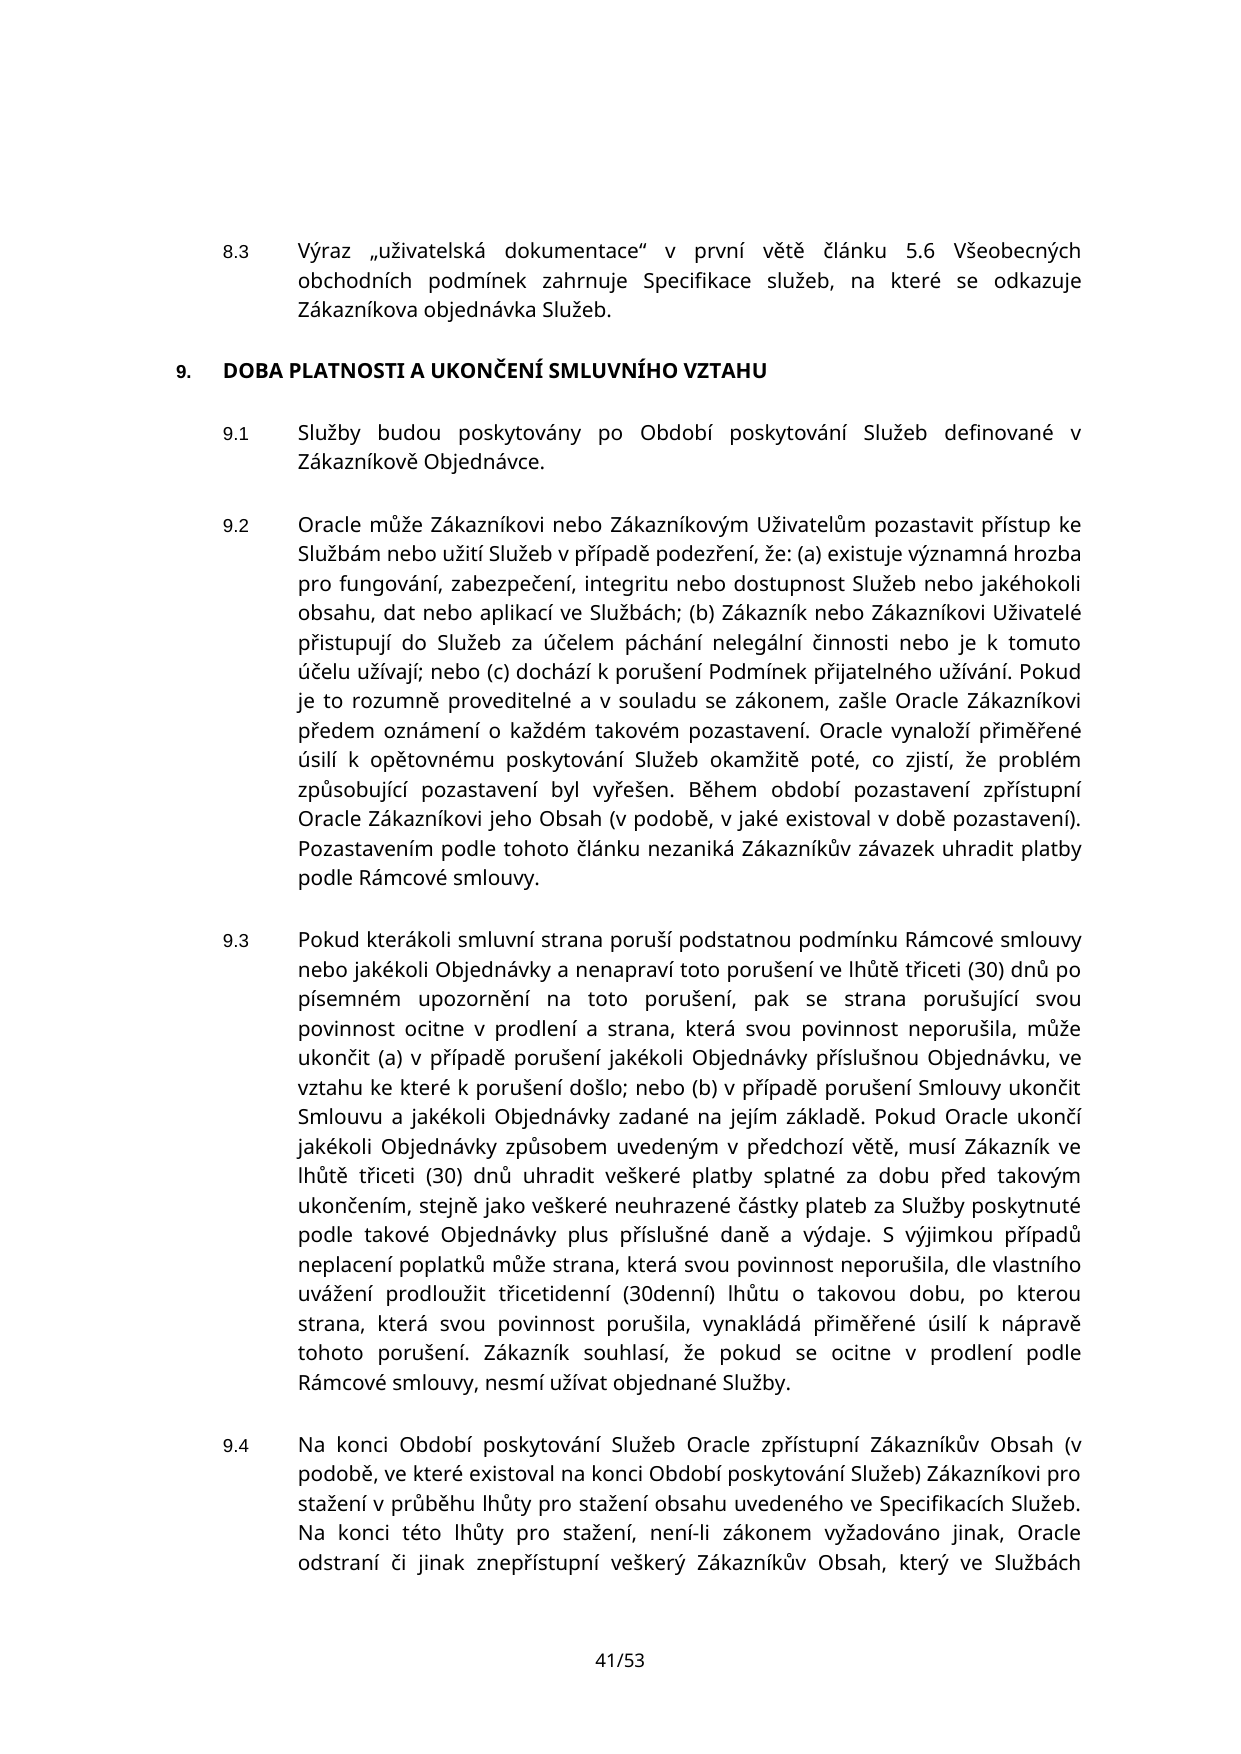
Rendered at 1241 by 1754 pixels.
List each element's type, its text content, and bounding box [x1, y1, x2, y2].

list Výraz „uživatelská dokumentace“ v první větě článku 5.6 Všeobecných obchodních podmínek zahrnuje Specifikace služeb, na které se odkazuje Zákazníkova objednávka Služeb. [223, 236, 1082, 324]
list Služby budou poskytovány po Období poskytování Služeb definované v Zákazníkově Objednávce. [223, 418, 1082, 476]
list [223, 1430, 1082, 1576]
list DOBA PLATNOSTI A UKONČENÍ SMLUVNÍHO VZTAHU [176, 356, 1092, 384]
list Oracle může Zákazníkovi nebo Zákazníkovým Uživatelům pozastavit přístup ke Službám nebo užití Služeb v případě podezření, že: (a) existuje významná hrozba pro fungování, zabezpečení, integritu nebo dostupnost Služeb nebo jakéhokoli obsahu, dat nebo aplikací ve Službách; (b) Zákazník nebo Zákazníkovi Uživatelé přistupují do Služeb za účelem páchání nelegální činnosti nebo je k tomuto účelu užívají; nebo (c) dochází k porušení Podmínek přijatelného užívání. Pokud je to rozumně proveditelné a v souladu se zákonem, zašle Oracle Zákazníkovi předem oznámení o každém takovém pozastavení. Oracle vynaloží přiměřené úsilí k opětovnému poskytování Služeb okamžitě poté, co zjistí, že problém způsobující pozastavení byl vyřešen. Během období pozastavení zpřístupní Oracle Zákazníkovi jeho Obsah (v podobě, v jaké existoval v době pozastavení). Pozastavením podle tohoto článku nezaniká Zákazníkův závazek uhradit platby podle Rámcové smlouvy. [223, 510, 1082, 892]
list Pokud kterákoli smluvní strana poruší podstatnou podmínku Rámcové smlouvy nebo jakékoli Objednávky a nenapraví toto porušení ve lhůtě třiceti (30) dnů po písemném upozornění na toto porušení, pak se strana porušující svou povinnost ocitne v prodlení a strana, která svou povinnost neporušila, může ukončit (a) v případě porušení jakékoli Objednávky příslušnou Objednávku, ve vztahu ke které k porušení došlo; nebo (b) v případě porušení Smlouvy ukončit Smlouvu a jakékoli Objednávky zadané na jejím základě. Pokud Oracle ukončí jakékoli Objednávky způsobem uvedeným v předchozí větě, musí Zákazník ve lhůtě třiceti (30) dnů uhradit veškeré platby splatné za dobu před takovým ukončením, stejně jako veškeré neuhrazené částky plateb za Služby poskytnuté podle takové Objednávky plus příslušné daně a výdaje. S výjimkou případů neplacení poplatků může strana, která svou povinnost neporušila, dle vlastního uvážení prodloužit třicetidenní (30denní) lhůtu o takovou dobu, po kterou strana, která svou povinnost porušila, vynakládá přiměřené úsilí k nápravě tohoto porušení. Zákazník souhlasí, že pokud se ocitne v prodlení podle Rámcové smlouvy, nesmí užívat objednané Služby. [223, 925, 1082, 1396]
